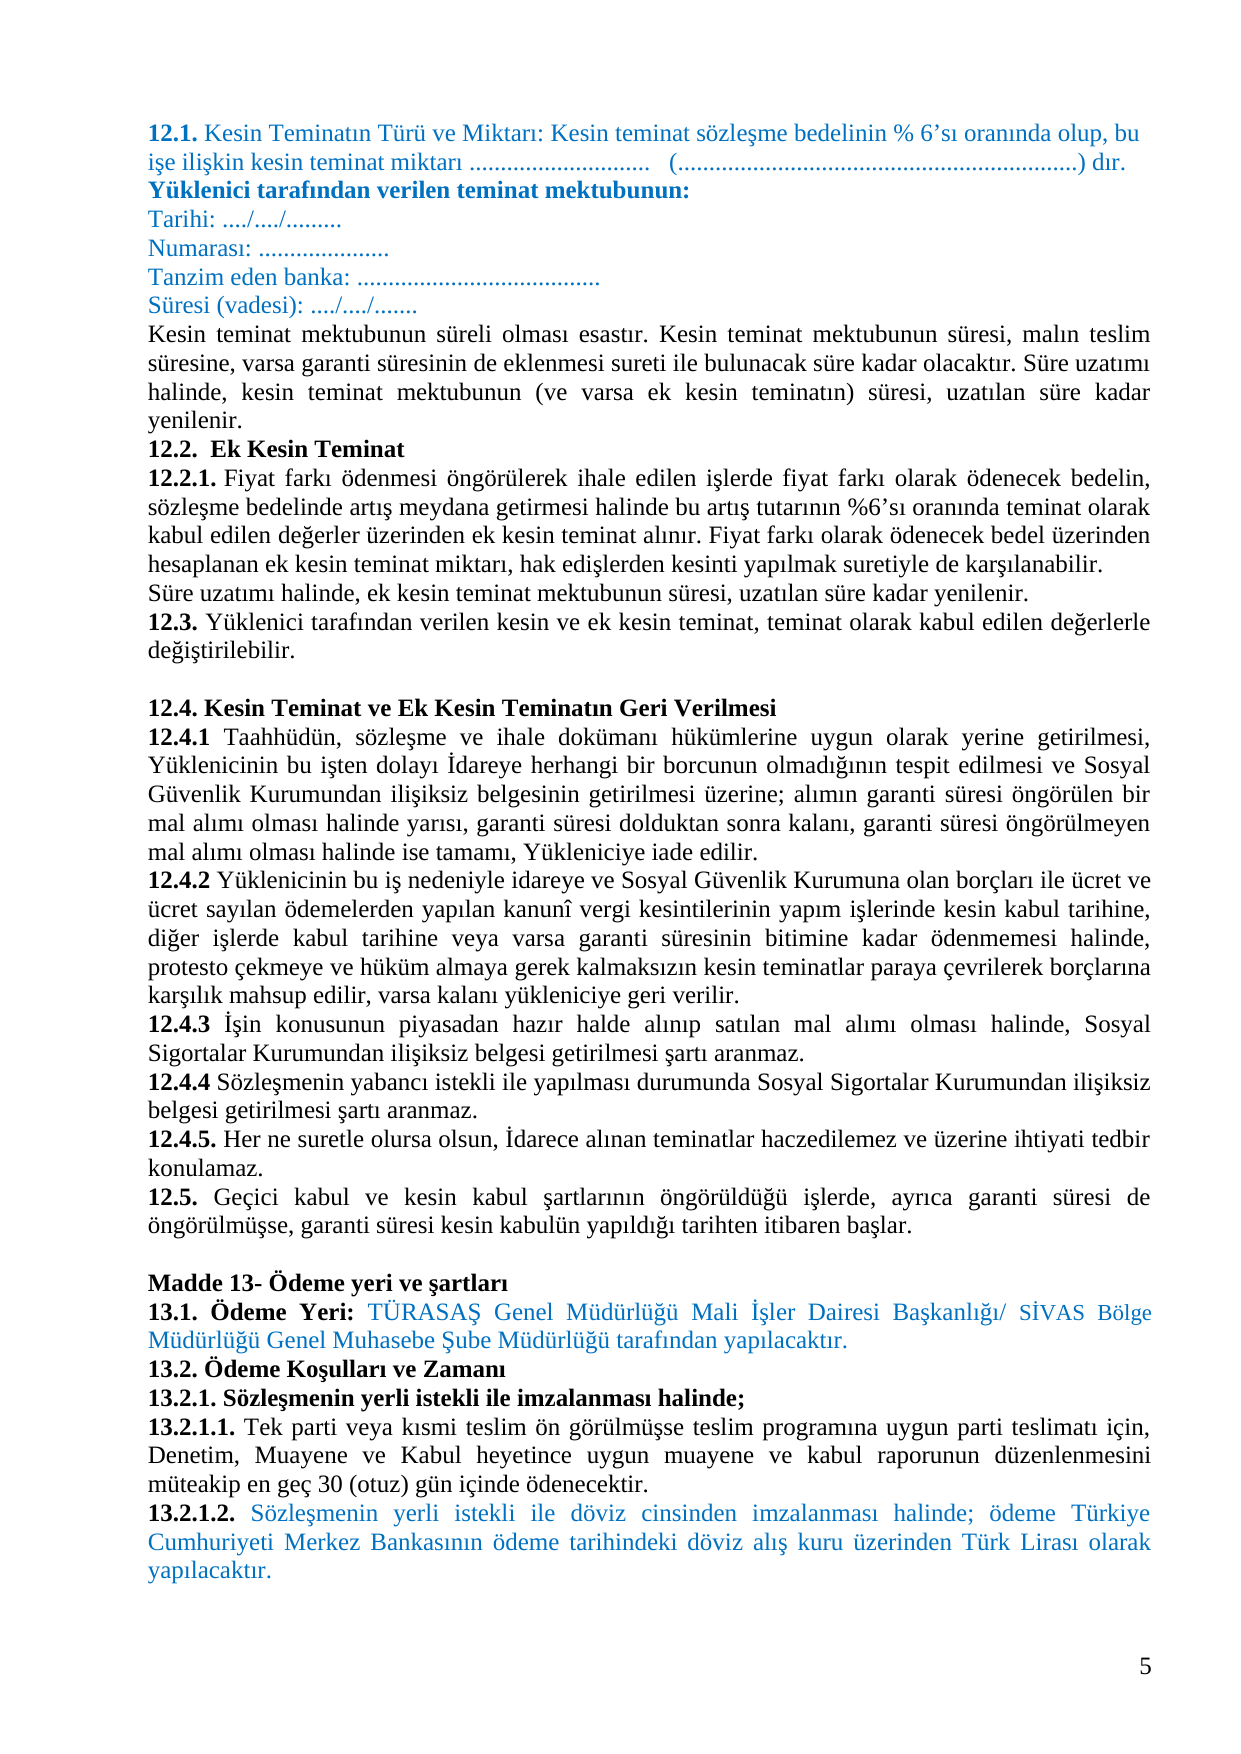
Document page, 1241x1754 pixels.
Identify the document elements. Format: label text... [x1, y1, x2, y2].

text 13.2.1.1. Tek parti veya kısmi teslim ön görülmüşse teslim programına uygun parti teslimatı için, Denetim, Muayene ve Kabul heyetince uygun muayene ve kabul raporunun düzenlenmesini müteakip en geç 30 (otuz) gün içinde ödenecektir. [148, 1412, 1152, 1498]
text 12.4.4 Sözleşmenin yabancı istekli ile yapılması durumunda Sosyal Sigortalar Kurumundan ilişiksiz belgesi getirilmesi şartı aranmaz. [148, 1067, 1152, 1124]
text 12.5. Geçici kabul ve kesin kabul şartlarının öngörüldüğü işlerde, ayrıca garanti süresi de öngörülmüşse, garanti süresi kesin kabulün yapıldığı tarihten itibaren başlar. [148, 1182, 1152, 1239]
text 12.4. Kesin Teminat ve Ek Kesin Teminatın Geri Verilmesi [148, 693, 1152, 722]
text 12.2. Ek Kesin Teminat [148, 434, 1152, 463]
text 12.4.2 Yüklenicinin bu iş nedeniyle idareye ve Sosyal Güvenlik Kurumuna olan borçları ile ücret ve ücret sayılan ödemelerden yapılan kanunî vergi kesintilerinin yapım işlerinde kesin kabul tarihine, diğer işlerde kabul tarihine veya varsa garanti süresinin bitimine kadar ödenmemesi halinde, protesto çekmeye ve hüküm almaya gerek kalmaksızın kesin teminatlar paraya çevrilerek borçlarına karşılık mahsup edilir, varsa kalanı yükleniciye geri verilir. [148, 866, 1152, 1009]
text Numarası: ..................... [148, 233, 1152, 262]
text 12.2.1. Fiyat farkı ödenmesi öngörülerek ihale edilen işlerde fiyat farkı olarak ödenecek bedelin, sözleşme bedelinde artış meydana getirmesi halinde bu artış tutarının %6’sı oranında teminat olarak kabul edilen değerler üzerinden ek kesin teminat alınır. Fiyat farkı olarak ödenecek bedel üzerinden hesaplanan ek kesin teminat miktarı, hak edişlerden kesinti yapılmak suretiyle de karşılanabilir. [148, 463, 1152, 578]
text Madde 13- Ödeme yeri ve şartları [148, 1268, 1152, 1297]
text Süresi (vadesi): ..../..../....... [148, 291, 1152, 319]
text Tarihi: ..../..../......... [148, 204, 1152, 233]
text 13.1. Ödeme Yeri: TÜRASAŞ Genel Müdürlüğü Mali İşler Dairesi Başkanlığı/ SİVAS Bölge Müdürlüğü Genel Muhasebe Şube Müdürlüğü tarafından yapılacaktır. [148, 1297, 1152, 1354]
text 12.4.1 Taahhüdün, sözleşme ve ihale dokümanı hükümlerine uygun olarak yerine getirilmesi, Yüklenicinin bu işten dolayı İdareye herhangi bir borcunun olmadığının tespit edilmesi ve Sosyal Güvenlik Kurumundan ilişiksiz belgesinin getirilmesi üzerine; alımın garanti süresi öngörülen bir mal alımı olması halinde yarısı, garanti süresi dolduktan sonra kalanı, garanti süresi öngörülmeyen mal alımı olması halinde ise tamamı, Yükleniciye iade edilir. [148, 722, 1152, 866]
text 12.4.5. Her ne suretle olursa olsun, İdarece alınan teminatlar haczedilemez ve üzerine ihtiyati tedbir konulamaz. [148, 1124, 1152, 1182]
text Tanzim eden banka: ....................................... [148, 262, 1152, 291]
text 13.2.1.2. Sözleşmenin yerli istekli ile döviz cinsinden imzalanması halinde; ödeme Türkiye Cumhuriyeti Merkez Bankasının ödeme tarihindeki döviz alış kuru üzerinden Türk Lirası olarak yapılacaktır. [148, 1498, 1152, 1584]
subtitle Yüklenici tarafından verilen teminat mektubunun: [148, 176, 1152, 204]
text 12.3. Yüklenici tarafından verilen kesin ve ek kesin teminat, teminat olarak kabul edilen değerlerle değiştirilebilir. [148, 607, 1152, 664]
text 12.1. Kesin Teminatın Türü ve Miktarı: Kesin teminat sözleşme bedelinin % 6’sı oranında olup, bu işe ilişkin kesin teminat miktarı ............................. (................................................................) dır. [148, 118, 1152, 176]
text 12.4.3 İşin konusunun piyasadan hazır halde alınıp satılan mal alımı olması halinde, Sosyal Sigortalar Kurumundan ilişiksiz belgesi getirilmesi şartı aranmaz. [148, 1009, 1152, 1067]
text Kesin teminat mektubunun süreli olması esastır. Kesin teminat mektubunun süresi, malın teslim süresine, varsa garanti süresinin de eklenmesi sureti ile bulunacak süre kadar olacaktır. Süre uzatımı halinde, kesin teminat mektubunun (ve varsa ek kesin teminatın) süresi, uzatılan süre kadar yenilenir. [148, 319, 1152, 434]
text 13.2. Ödeme Koşulları ve Zamanı [148, 1354, 1152, 1383]
text 13.2.1. Sözleşmenin yerli istekli ile imzalanması halinde; [148, 1383, 1152, 1412]
text Süre uzatımı halinde, ek kesin teminat mektubunun süresi, uzatılan süre kadar yenilenir. [148, 578, 1152, 607]
